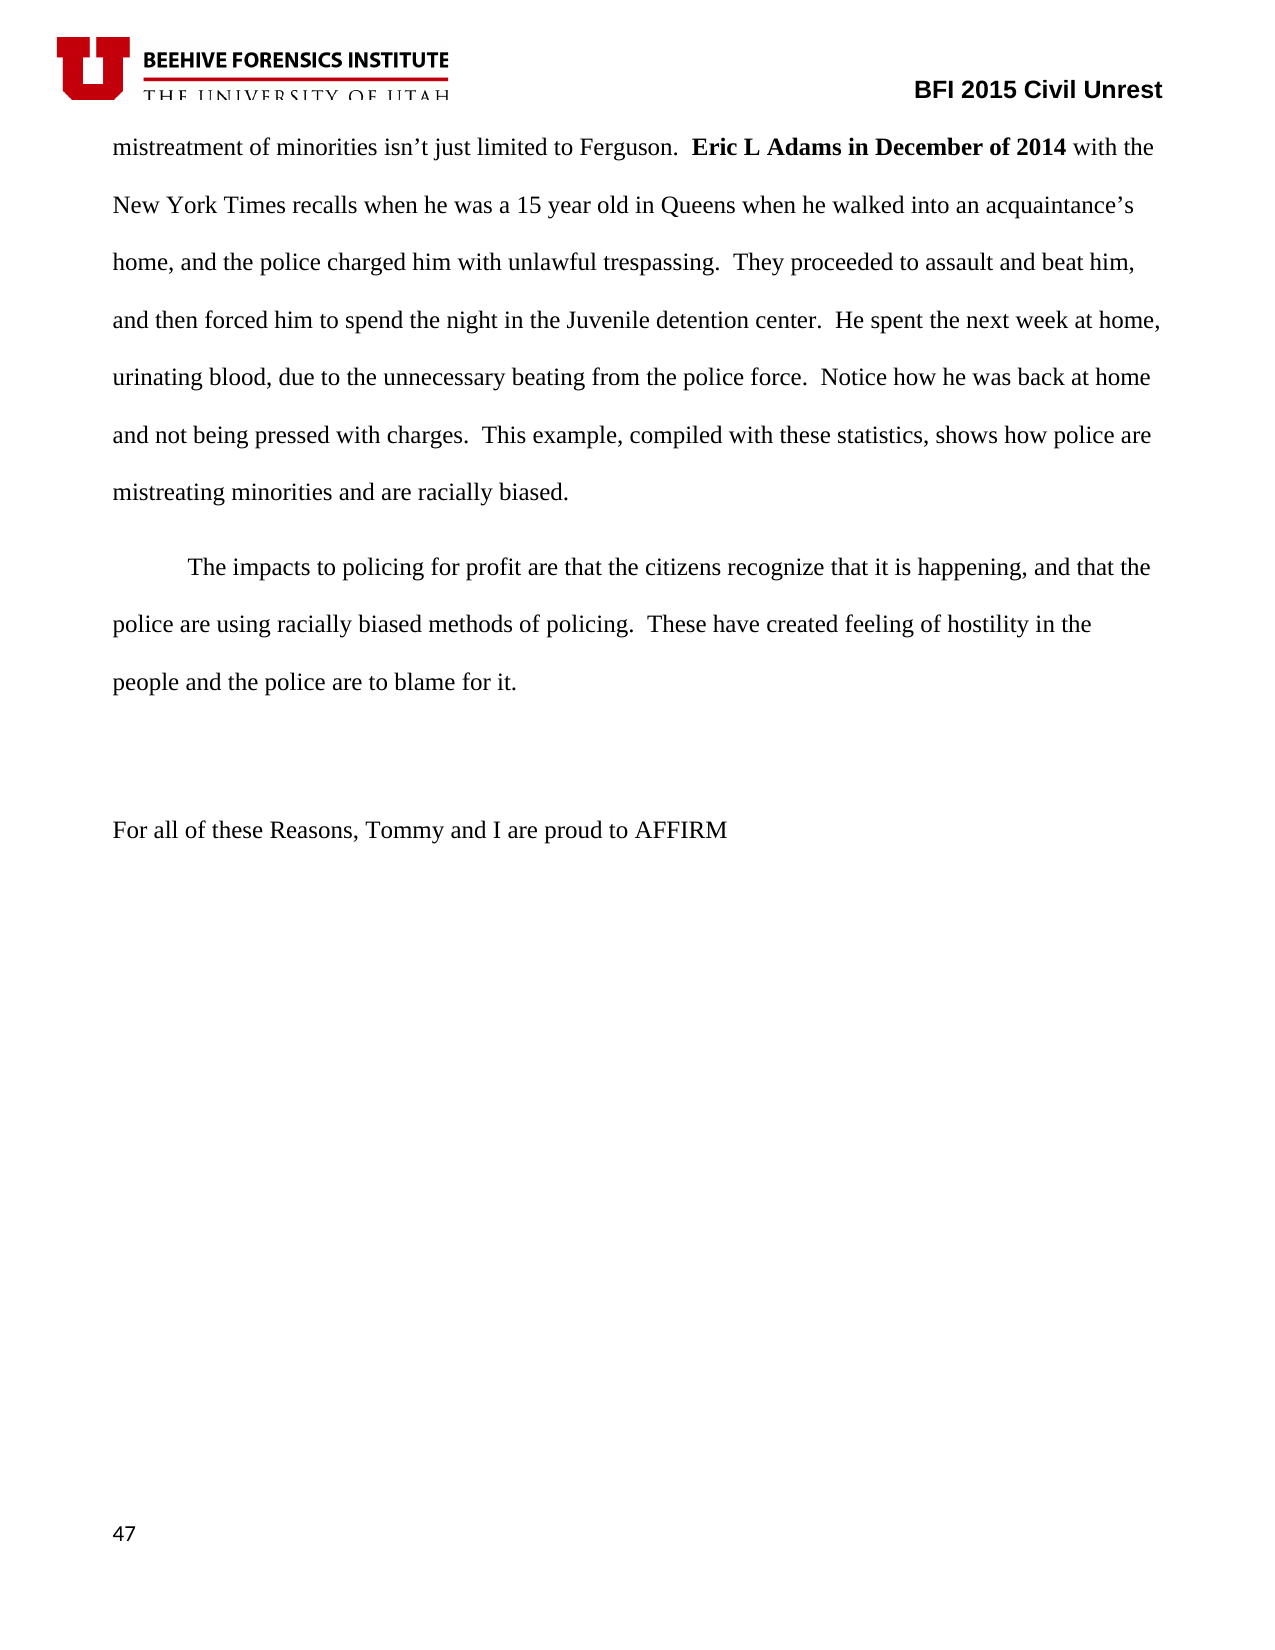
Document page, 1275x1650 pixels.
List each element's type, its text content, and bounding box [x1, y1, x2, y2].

text For all of these Reasons, Tommy and I are proud to AFFIRM [112, 815, 1162, 844]
text The impacts to policing for profit are that the citizens recognize that it is happening, and that the police are using racially biased methods of policing. These have created feeling of hostility in the people and the police are to blame for it. [112, 552, 1162, 695]
picture [56, 37, 449, 100]
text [112, 132, 1162, 506]
